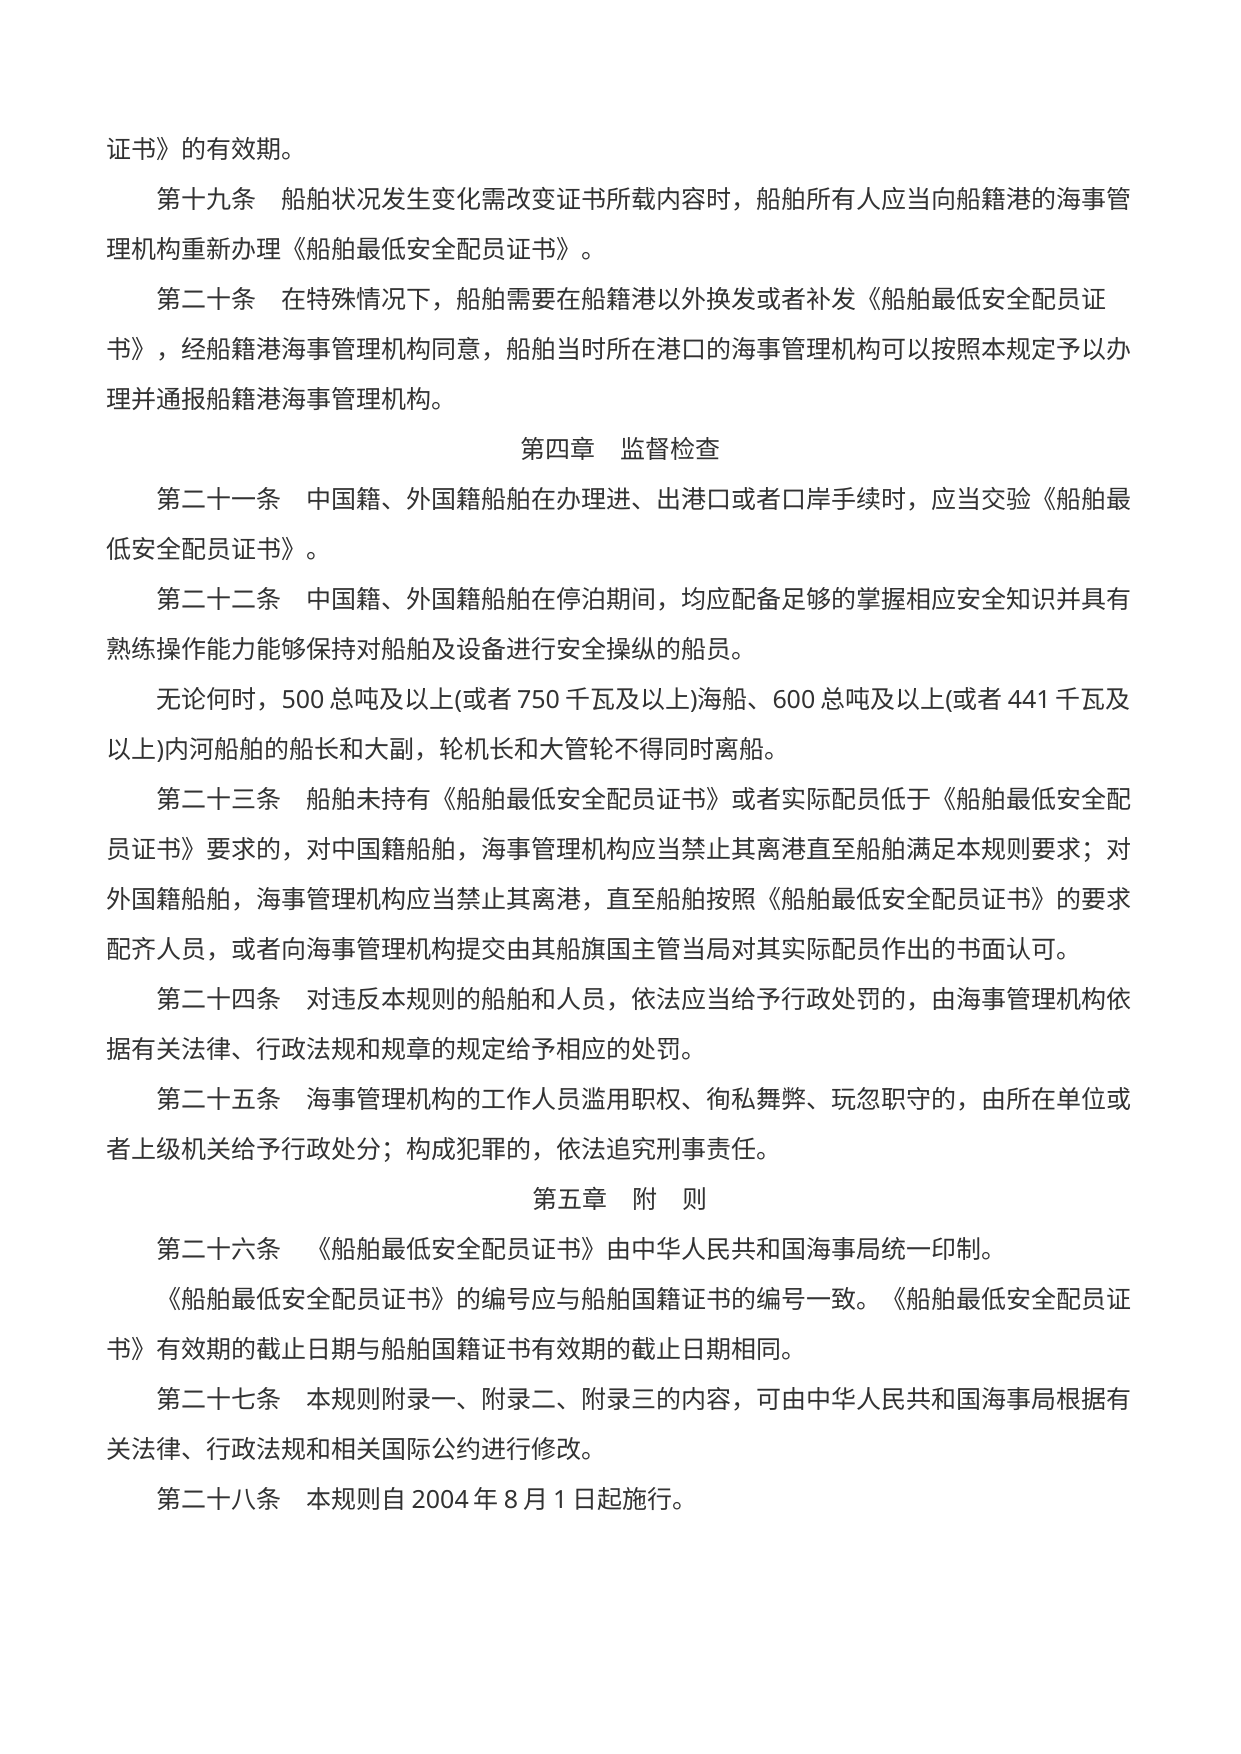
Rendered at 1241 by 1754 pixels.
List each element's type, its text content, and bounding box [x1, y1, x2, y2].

text 第四章 监督检查 [106, 418, 1134, 468]
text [106, 118, 1134, 418]
text 第二十六条 《船舶最低安全配员证书》由中华人民共和国海事局统一印制。 《船舶最低安全配员证书》的编号应与船舶国籍证书的编号一致。《船舶最低安全配员证书》有效期的截止日期与船舶国籍证书有效期的截止日期相同。 第二十七条 本规则附录一、附录二、附录三的内容，可由中华人民共和国海事局根据有关法律、行政法规和相关国际公约进行修改。 第二十八条 本规则自2004年8月1日起施行。 [106, 1218, 1134, 1518]
text 第五章 附 则 [106, 1168, 1134, 1218]
text 第二十一条 中国籍、外国籍船舶在办理进、出港口或者口岸手续时，应当交验《船舶最低安全配员证书》。 第二十二条 中国籍、外国籍船舶在停泊期间，均应配备足够的掌握相应安全知识并具有熟练操作能力能够保持对船舶及设备进行安全操纵的船员。 无论何时，500总吨及以上(或者750千瓦及以上)海船、600总吨及以上(或者441千瓦及以上)内河船舶的船长和大副，轮机长和大管轮不得同时离船。 第二十三条 船舶未持有《船舶最低安全配员证书》或者实际配员低于《船舶最低安全配员证书》要求的，对中国籍船舶，海事管理机构应当禁止其离港直至船舶满足本规则要求；对外国籍船舶，海事管理机构应当禁止其离港，直至船舶按照《船舶最低安全配员证书》的要求配齐人员，或者向海事管理机构提交由其船旗国主管当局对其实际配员作出的书面认可。 第二十四条 对违反本规则的船舶和人员，依法应当给予行政处罚的，由海事管理机构依据有关法律、行政法规和规章的规定给予相应的处罚。 第二十五条 海事管理机构的工作人员滥用职权、徇私舞弊、玩忽职守的，由所在单位或者上级机关给予行政处分；构成犯罪的，依法追究刑事责任。 [106, 468, 1134, 1168]
